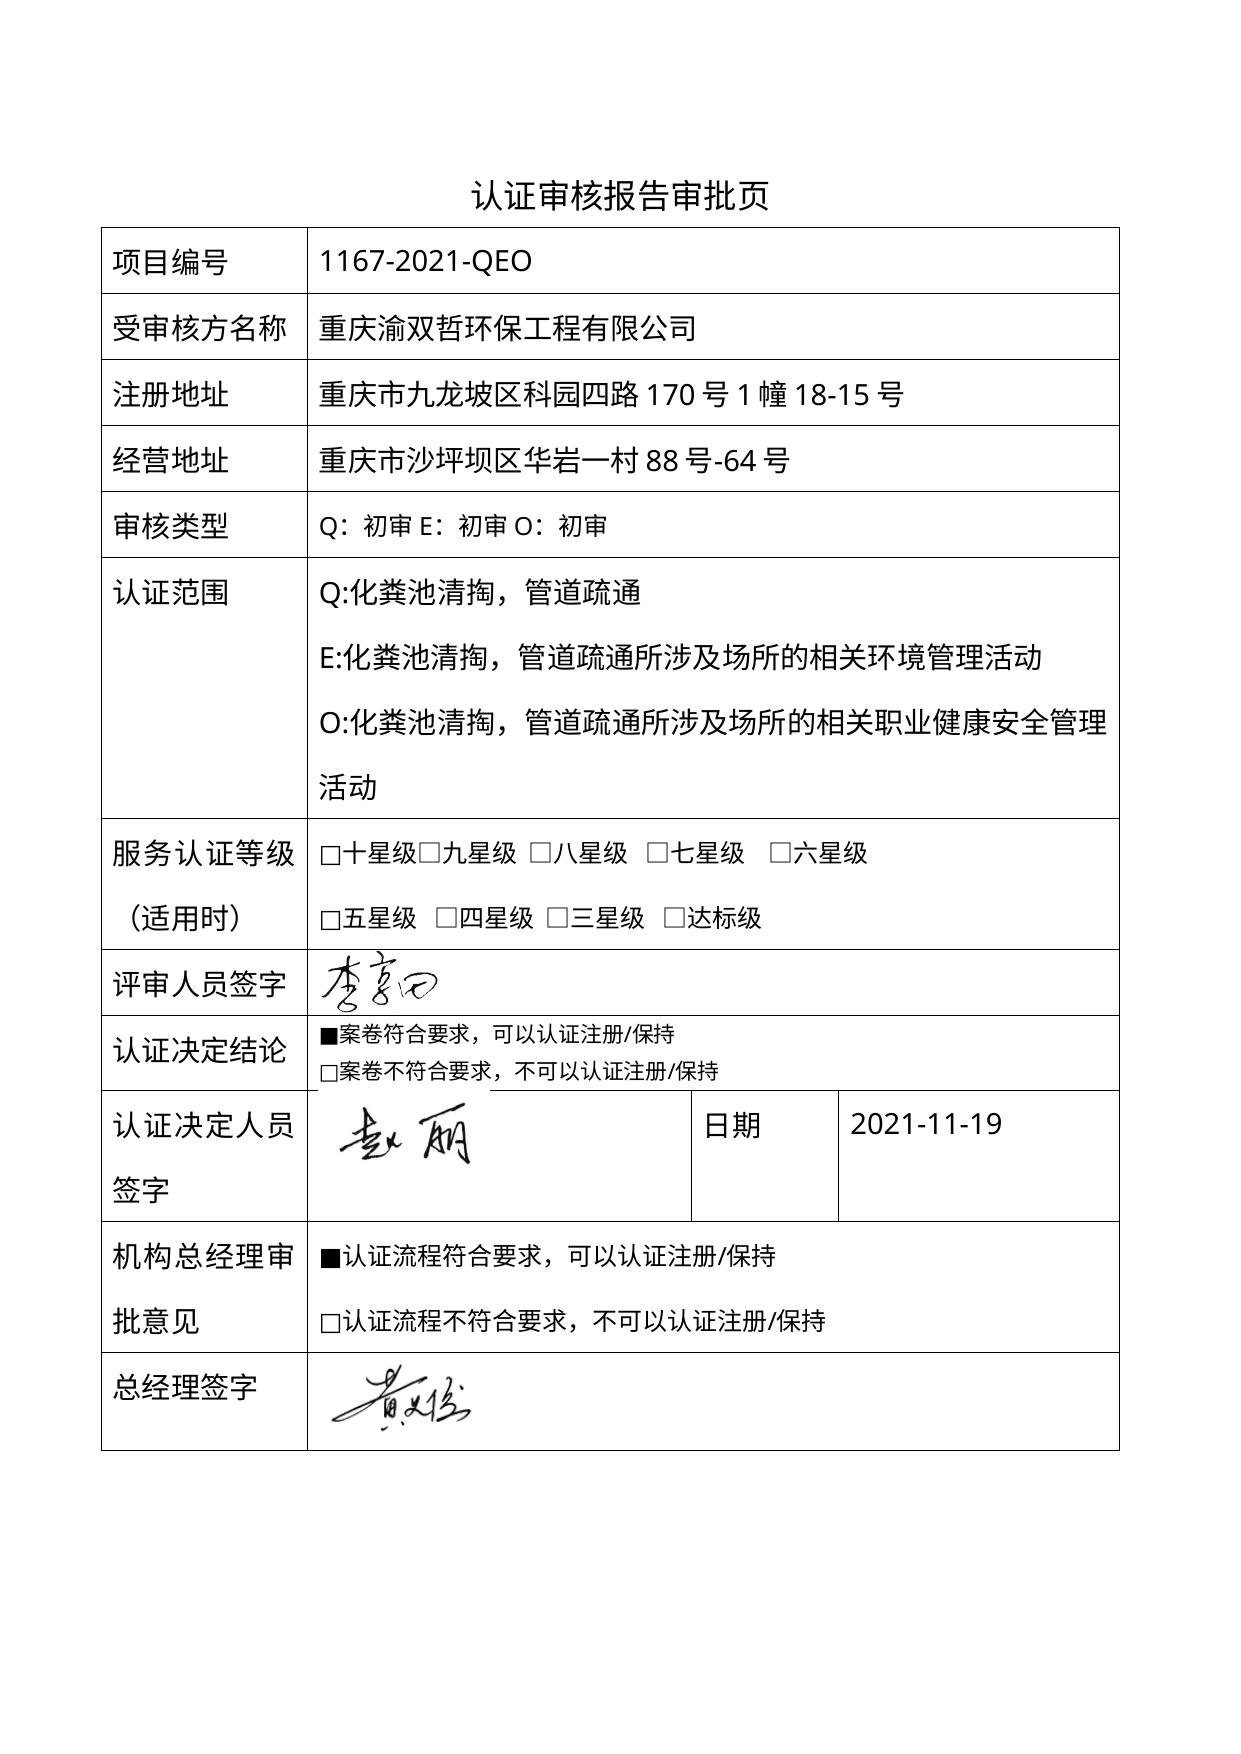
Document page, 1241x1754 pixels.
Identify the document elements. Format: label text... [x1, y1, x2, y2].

table_cell 重庆市沙坪坝区华岩一村88号-64号 [308, 426, 1119, 491]
table_cell 受审核方名称 [102, 294, 307, 359]
table_cell [308, 1091, 691, 1221]
table_cell 认证范围 [102, 558, 307, 818]
table_cell 认证决定结论 [102, 1016, 307, 1090]
picture [318, 950, 444, 1013]
table_header 项目编号 [102, 228, 307, 293]
table_cell 服务认证等级（适用时） [102, 819, 307, 949]
table_cell [308, 950, 1119, 1015]
text 认证审核报告审批页 [112, 162, 1128, 227]
picture [318, 1090, 490, 1177]
table_cell 日期 [692, 1091, 838, 1221]
table_cell 认证决定人员签字 [102, 1091, 307, 1221]
table_cell 2021-11-19 [839, 1091, 1119, 1221]
table_cell 总经理签字 [102, 1353, 307, 1450]
table_header 1167-2021-QEO [308, 228, 1119, 293]
table_cell Q:化粪池清掏，管道疏通 E:化粪池清掏，管道疏通所涉及场所的相关环境管理活动 O:化粪池清掏，管道疏通所涉及场所的相关职业健康安全管理活动 [308, 558, 1119, 818]
table_cell 注册地址 [102, 360, 307, 425]
table_cell 重庆市九龙坡区科园四路170号1幢18-15号 [308, 360, 1119, 425]
table_cell □十星级□九星级 □八星级 □七星级 □六星级 □五星级 □四星级 □三星级 □达标级 [308, 819, 1119, 949]
picture [318, 1352, 488, 1442]
table_cell 评审人员签字 [102, 950, 307, 1015]
table_cell ■认证流程符合要求，可以认证注册/保持 □认证流程不符合要求，不可以认证注册/保持 [308, 1222, 1119, 1352]
table_cell Q：初审 E：初审 O：初审 [308, 492, 1119, 557]
table_cell 机构总经理审批意见 [102, 1222, 307, 1352]
table_cell ■案卷符合要求，可以认证注册/保持 □案卷不符合要求，不可以认证注册/保持 [308, 1016, 1119, 1090]
table_cell 审核类型 [102, 492, 307, 557]
table_cell 重庆渝双哲环保工程有限公司 [308, 294, 1119, 359]
table_cell [308, 1353, 1119, 1450]
table_cell 经营地址 [102, 426, 307, 491]
